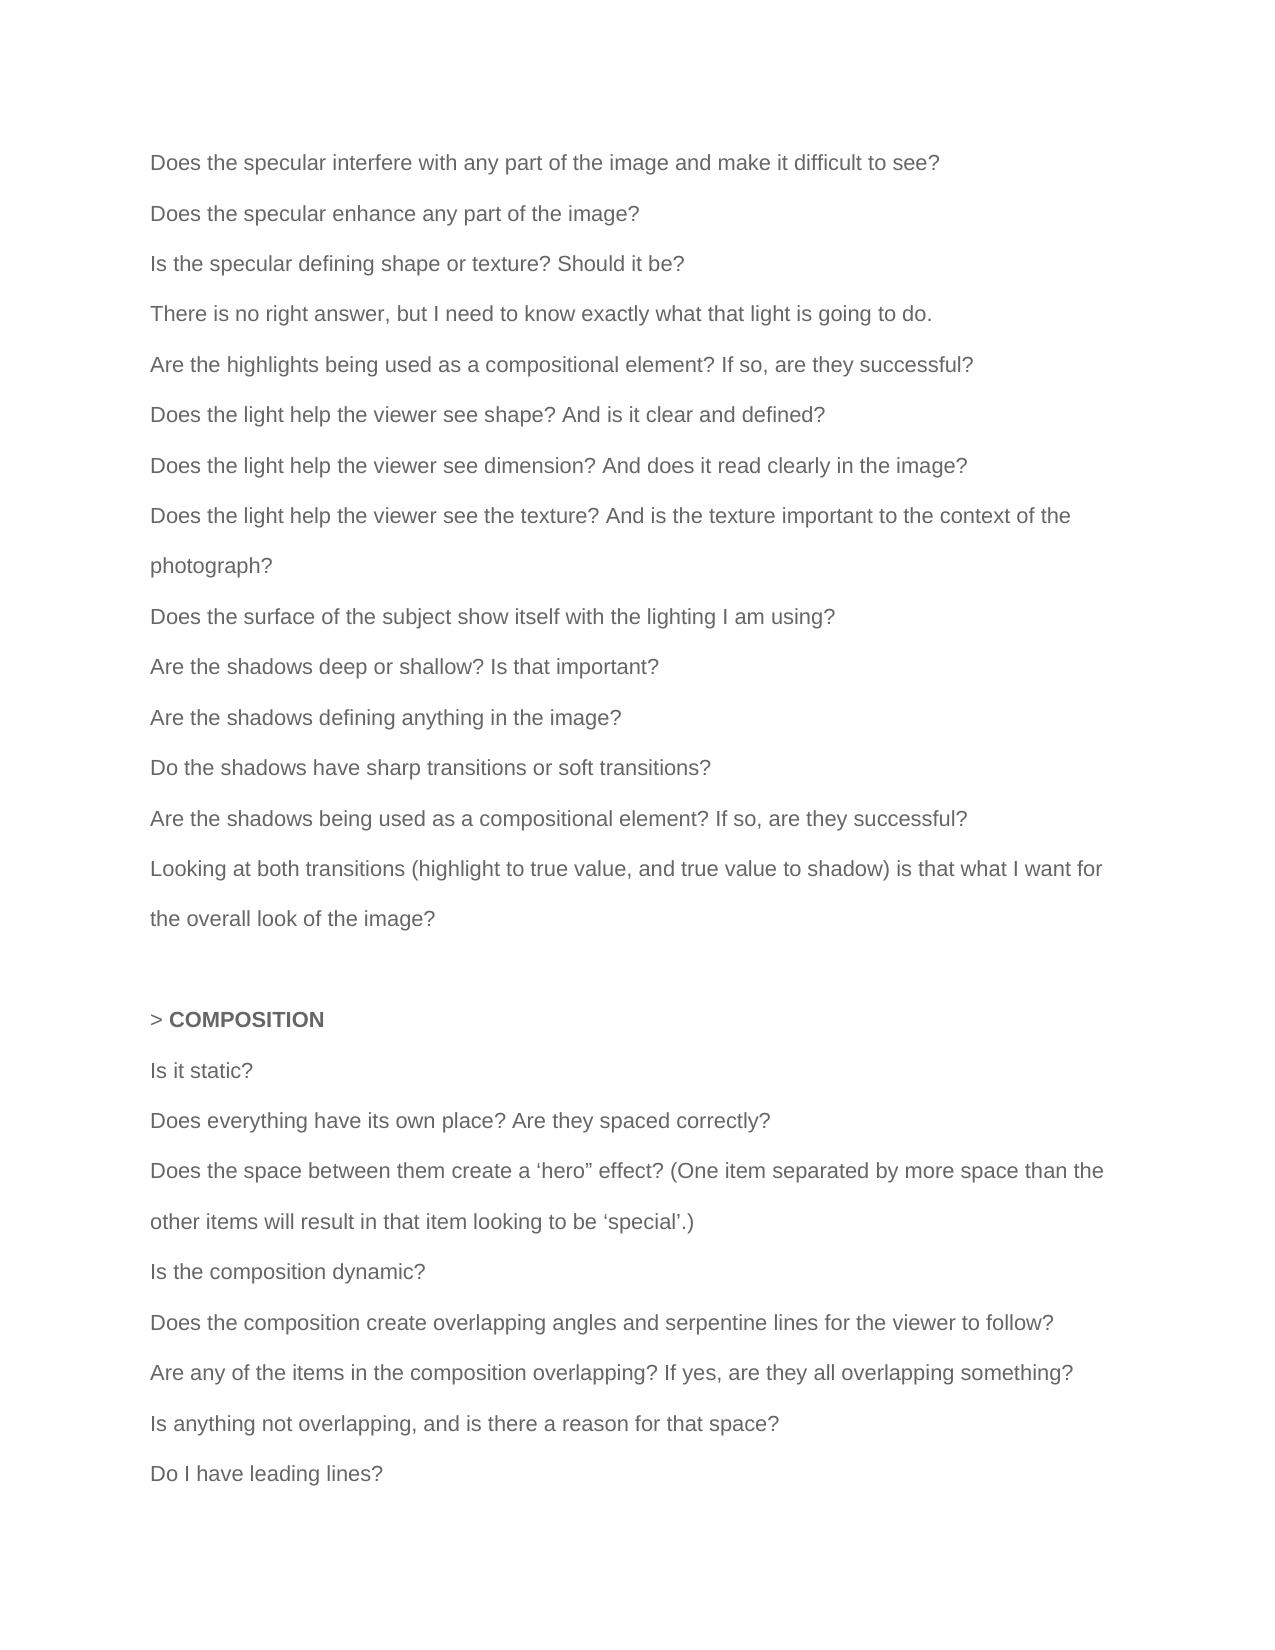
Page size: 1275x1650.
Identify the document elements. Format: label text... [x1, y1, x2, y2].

text There is no right answer, but I need to know exactly what that light is going to do. [150, 301, 1125, 326]
text Does everything have its own place? Are they spaced correctly? [150, 1108, 1125, 1133]
text Are the highlights being used as a compositional element? If so, are they successful? [150, 352, 1125, 377]
text Do the shadows have sharp transitions or soft transitions? [150, 755, 1125, 780]
text Is the specular defining shape or texture? Should it be? [150, 251, 1125, 276]
text Does the specular enhance any part of the image? [150, 200, 1125, 226]
text Does the light help the viewer see shape? And is it clear and defined? [150, 402, 1125, 427]
text Does the light help the viewer see the texture? And is the texture important to the context of the photograph? [150, 503, 1125, 578]
text Does the space between them create a ‘hero” effect? (One item separated by more space than the other items will result in that item looking to be ‘special’.) [150, 1158, 1125, 1234]
text Are the shadows deep or shallow? Is that important? [150, 654, 1125, 679]
text Does the surface of the subject show itself with the lighting I am using? [150, 604, 1125, 629]
text Looking at both transitions (highlight to true value, and true value to shadow) is that what I want for the overall look of the image? [150, 856, 1125, 931]
text Does the composition create overlapping angles and serpentine lines for the viewer to follow? [150, 1309, 1125, 1335]
text Does the specular interfere with any part of the image and make it difficult to see? [150, 150, 1125, 175]
text Are any of the items in the composition overlapping? If yes, are they all overlapping something? [150, 1360, 1125, 1385]
text > COMPOSITION [150, 1007, 1125, 1032]
text Is it static? [150, 1057, 1125, 1083]
text Do I have leading lines? [150, 1461, 1125, 1486]
text Are the shadows being used as a compositional element? If so, are they successful? [150, 805, 1125, 831]
text Does the light help the viewer see dimension? And does it read clearly in the image? [150, 452, 1125, 478]
text Are the shadows defining anything in the image? [150, 704, 1125, 730]
text Is the composition dynamic? [150, 1259, 1125, 1284]
text Is anything not overlapping, and is there a reason for that space? [150, 1410, 1125, 1436]
